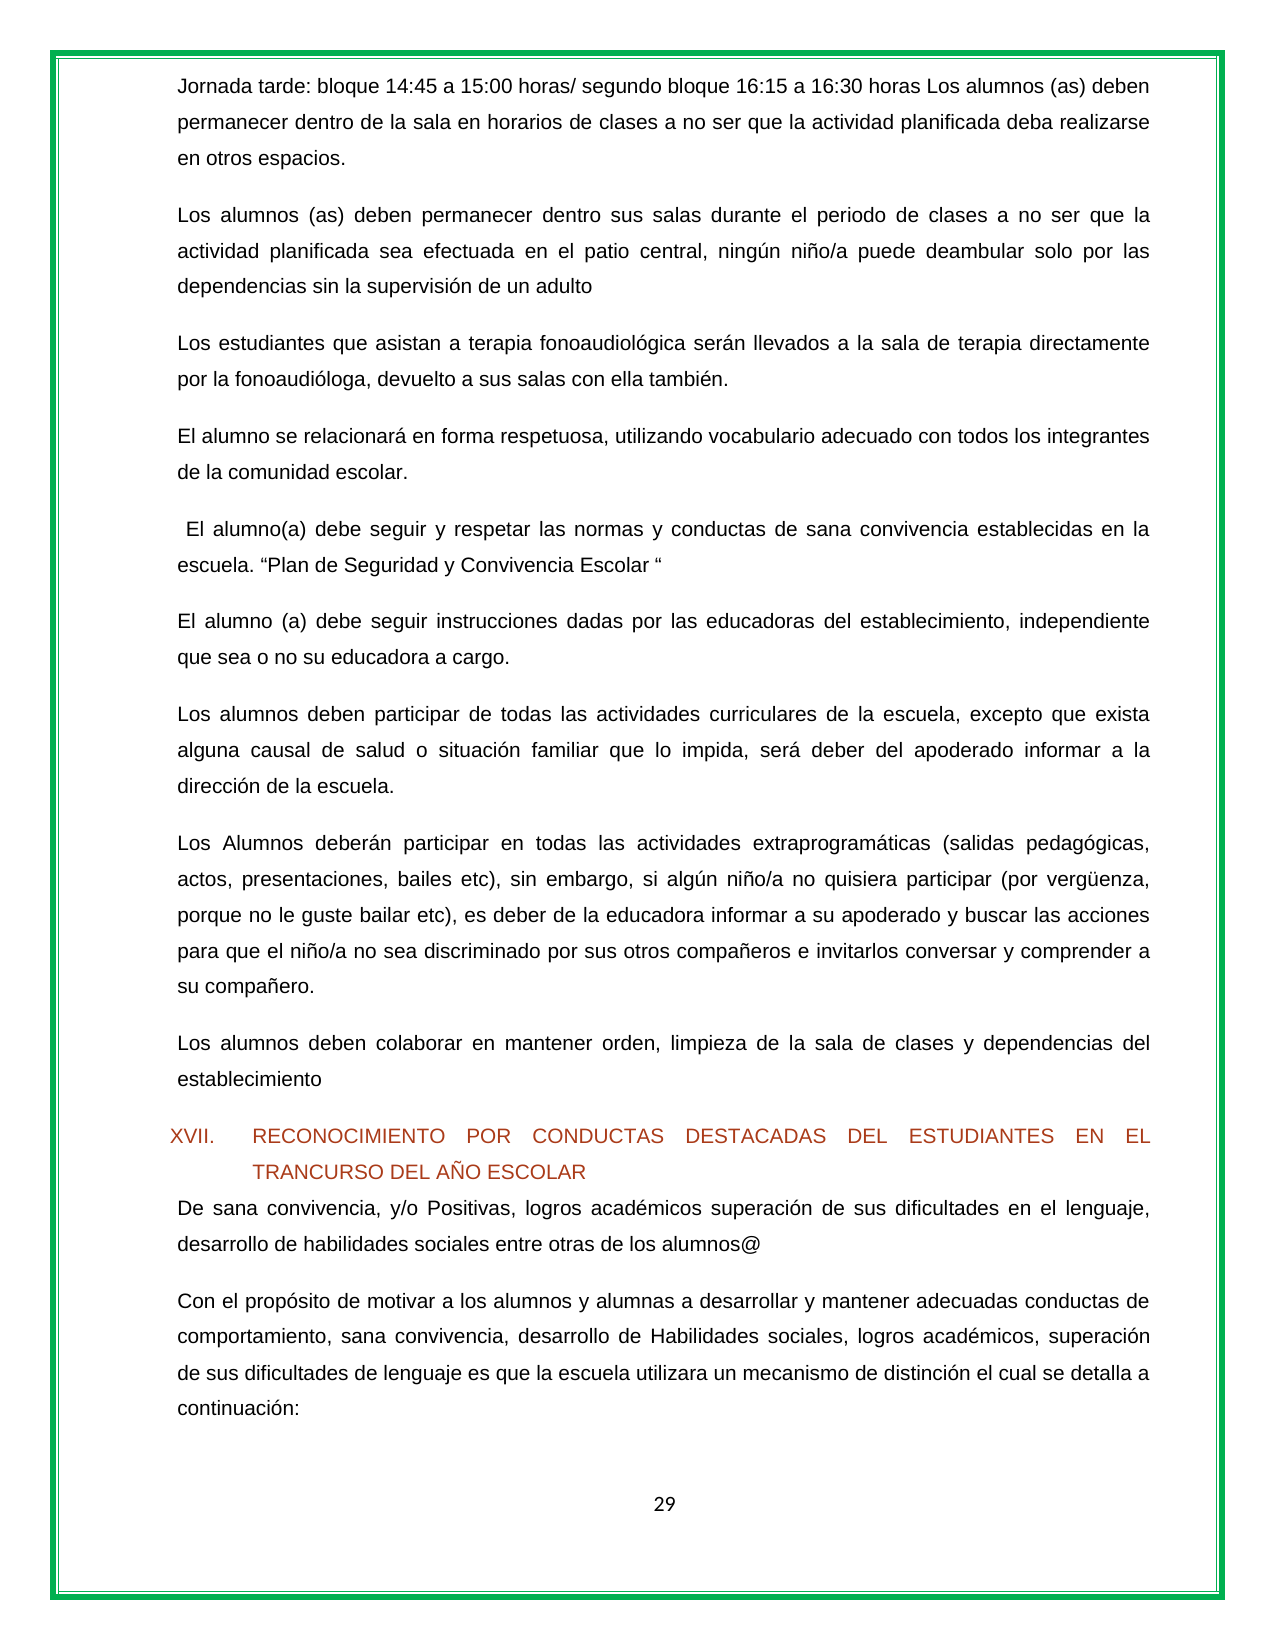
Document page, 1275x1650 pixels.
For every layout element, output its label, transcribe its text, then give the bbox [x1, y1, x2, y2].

text Los estudiantes que asistan a terapia fonoaudiológica serán llevados a la sala de terapia directamente por la fonoaudióloga, devuelto a sus salas con ella también. [177, 331, 1152, 391]
text Jornada tarde: bloque 14:45 a 15:00 horas/ segundo bloque 16:15 a 16:30 horas Los alumnos (as) deben permanecer dentro de la sala en horarios de clases a no ser que la actividad planificada deba realizarse en otros espacios. [177, 74, 1152, 170]
text El alumno (a) debe seguir instrucciones dadas por las educadoras del establecimiento, independiente que sea o no su educadora a cargo. [177, 609, 1152, 669]
text Con el propósito de motivar a los alumnos y alumnas a desarrollar y mantener adecuadas conductas de comportamiento, sana convivencia, desarrollo de Habilidades sociales, logros académicos, superación de sus dificultades de lenguaje es que la escuela utilizara un mecanismo de distinción el cual se detalla a continuación: [177, 1288, 1152, 1420]
subtitle RECONOCIMIENTO POR CONDUCTAS DESTACADAS DEL ESTUDIANTES EN EL TRANCURSO DEL AÑO ESCOLAR [214, 1124, 1152, 1184]
text Los alumnos (as) deben permanecer dentro sus salas durante el periodo de clases a no ser que la actividad planificada sea efectuada en el patio central, ningún niño/a puede deambular solo por las dependencias sin la supervisión de un adulto [177, 202, 1152, 298]
text El alumno(a) debe seguir y respetar las normas y conductas de sana convivencia establecidas en la escuela. “Plan de Seguridad y Convivencia Escolar “ [177, 517, 1152, 576]
text El alumno se relacionará en forma respetuosa, utilizando vocabulario adecuado con todos los integrantes de la comunidad escolar. [177, 424, 1152, 484]
text Los alumnos deben colaborar en mantener orden, limpieza de la sala de clases y dependencias del establecimiento [177, 1031, 1152, 1091]
text Los alumnos deben participar de todas las actividades curriculares de la escuela, excepto que exista alguna causal de salud o situación familiar que lo impida, será deber del apoderado informar a la dirección de la escuela. [177, 702, 1152, 798]
text Los Alumnos deberán participar en todas las actividades extraprogramáticas (salidas pedagógicas, actos, presentaciones, bailes etc), sin embargo, si algún niño/a no quisiera participar (por vergüenza, porque no le guste bailar etc), es deber de la educadora informar a su apoderado y buscar las acciones para que el niño/a no sea discriminado por sus otros compañeros e invitarlos conversar y comprender a su compañero. [177, 831, 1152, 998]
text De sana convivencia, y/o Positivas, logros académicos superación de sus dificultades en el lenguaje, desarrollo de habilidades sociales entre otras de los alumnos@ [177, 1196, 1152, 1256]
